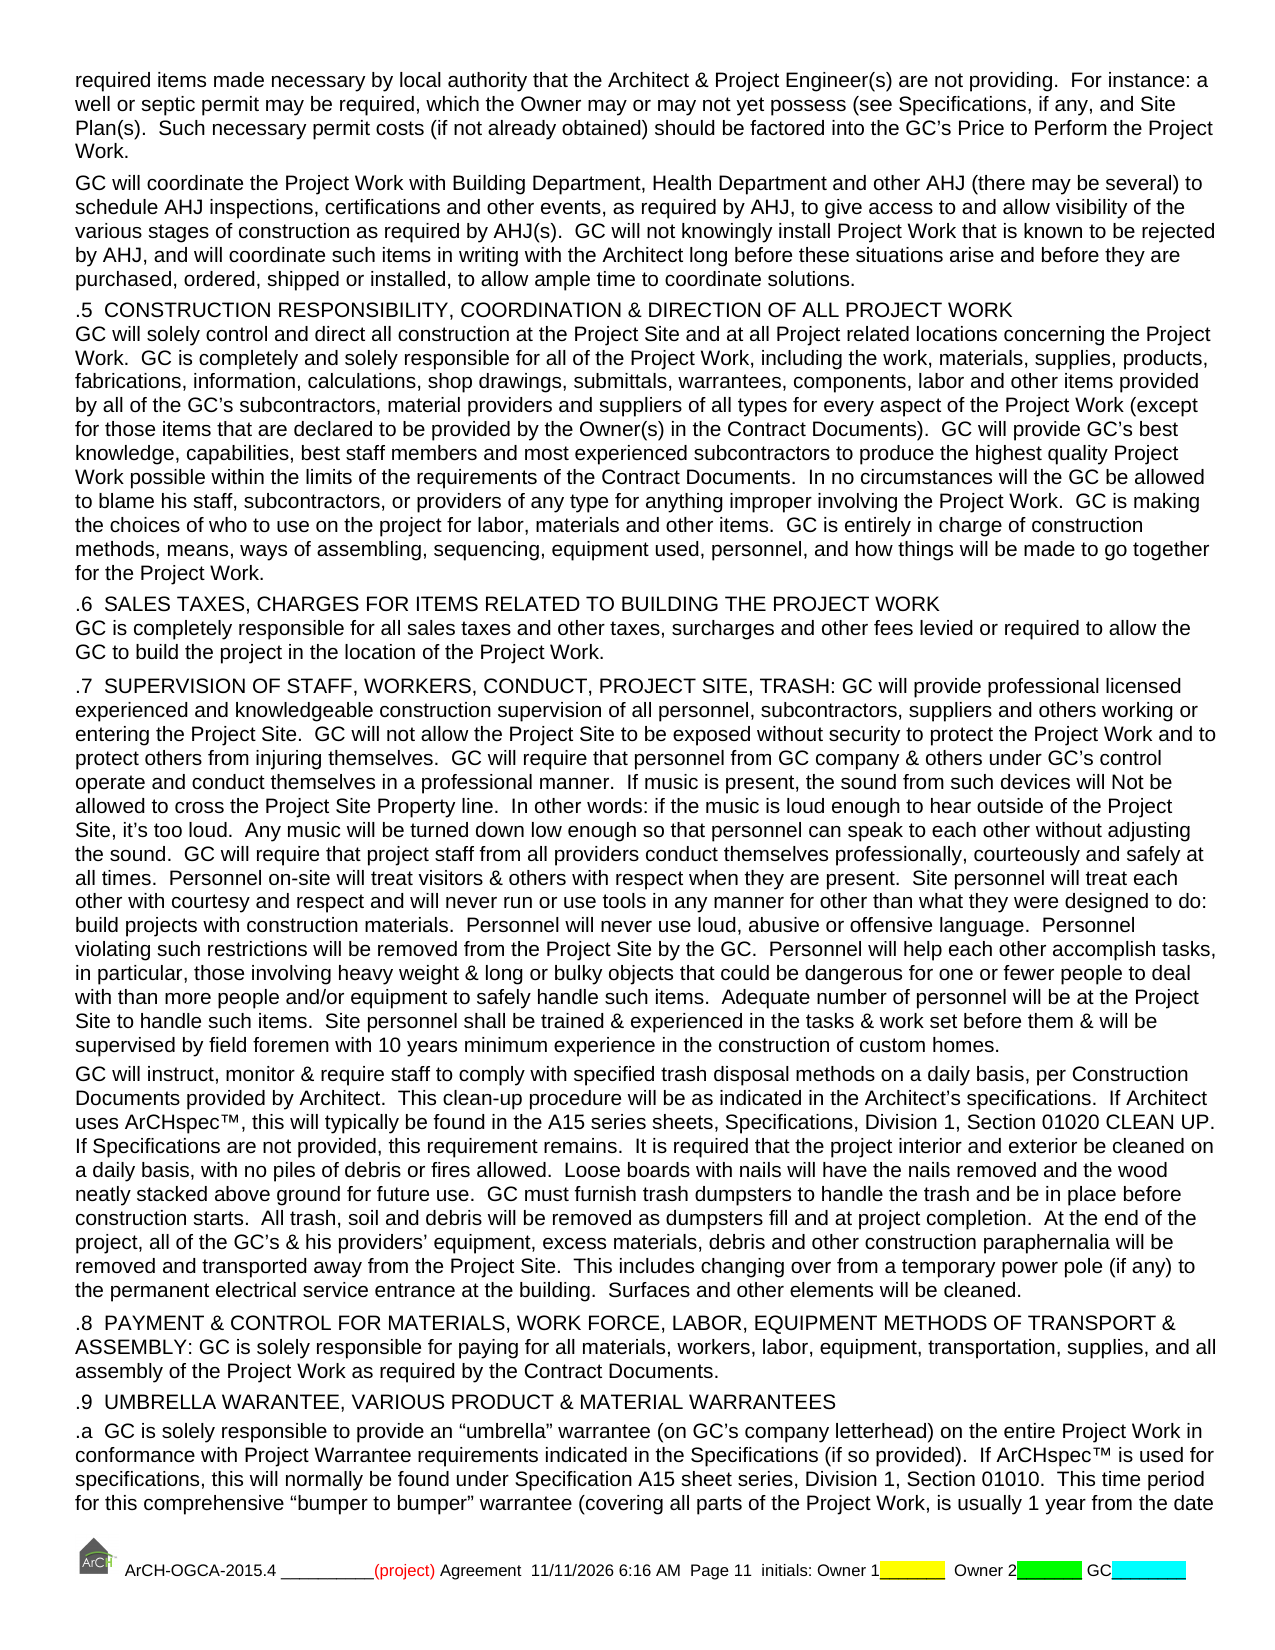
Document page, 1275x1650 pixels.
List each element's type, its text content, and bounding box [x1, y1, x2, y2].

text .7 SUPERVISION OF STAFF, WORKERS, CONDUCT, PROJECT SITE, TRASH: GC will provide professional licensed experienced and knowledgeable construction supervision of all personnel, subcontractors, suppliers and others working or entering the Project Site. GC will not allow the Project Site to be exposed without security to protect the Project Work and to protect others from injuring themselves. GC will require that personnel from GC company & others under GC’s control operate and conduct themselves in a professional manner. If music is present, the sound from such devices will Not be allowed to cross the Project Site Property line. In other words: if the music is loud enough to hear outside of the Project Site, it’s too loud. Any music will be turned down low enough so that personnel can speak to each other without adjusting the sound. GC will require that project staff from all providers conduct themselves professionally, courteously and safely at all times. Personnel on-site will treat visitors & others with respect when they are present. Site personnel will treat each other with courtesy and respect and will never run or use tools in any manner for other than what they were designed to do: build projects with construction materials. Personnel will never use loud, abusive or offensive language. Personnel violating such restrictions will be removed from the Project Site by the GC. Personnel will help each other accomplish tasks, in particular, those involving heavy weight & long or bulky objects that could be dangerous for one or fewer people to deal with than more people and/or equipment to safely handle such items. Adequate number of personnel will be at the Project Site to handle such items. Site personnel shall be trained & experienced in the tasks & work set before them & will be supervised by field foremen with 10 years minimum experience in the construction of custom homes. [75, 674, 1219, 1057]
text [75, 67, 1219, 163]
text .9 UMBRELLA WARANTEE, VARIOUS PRODUCT & MATERIAL WARRANTEES [75, 1390, 1219, 1414]
text .5 CONSTRUCTION RESPONSIBILITY, COORDINATION & DIRECTION OF ALL PROJECT WORK [75, 297, 1219, 321]
text .8 PAYMENT & CONTROL FOR MATERIALS, WORK FORCE, LABOR, EQUIPMENT METHODS OF TRANSPORT & ASSEMBLY: GC is solely responsible for paying for all materials, workers, labor, equipment, transportation, supplies, and all assembly of the Project Work as required by the Contract Documents. [75, 1311, 1219, 1383]
text .6 SALES TAXES, CHARGES FOR ITEMS RELATED TO BUILDING THE PROJECT WORK [75, 592, 1219, 616]
picture [75, 1534, 119, 1577]
text GC will instruct, monitor & require staff to comply with specified trash disposal methods on a daily basis, per Construction Documents provided by Architect. This clean-up procedure will be as indicated in the Architect’s specifications. If Architect uses ArCHspec™, this will typically be found in the A15 series sheets, Specifications, Division 1, Section 01020 CLEAN UP. If Specifications are not provided, this requirement remains. It is required that the project interior and exterior be cleaned on a daily basis, with no piles of debris or fires allowed. Loose boards with nails will have the nails removed and the wood neatly stacked above ground for future use. GC must furnish trash dumpsters to handle the trash and be in place before construction starts. All trash, soil and debris will be removed as dumpsters fill and at project completion. At the end of the project, all of the GC’s & his providers’ equipment, excess materials, debris and other construction paraphernalia will be removed and transported away from the Project Site. This includes changing over from a temporary power pole (if any) to the permanent electrical service entrance at the building. Surfaces and other elements will be cleaned. [75, 1062, 1219, 1301]
text GC will coordinate the Project Work with Building Department, Health Department and other AHJ (there may be several) to schedule AHJ inspections, certifications and other events, as required by AHJ, to give access to and allow visibility of the various stages of construction as required by AHJ(s). GC will not knowingly install Project Work that is known to be rejected by AHJ, and will coordinate such items in writing with the Architect long before these situations arise and before they are purchased, ordered, shipped or installed, to allow ample time to coordinate solutions. [75, 171, 1219, 290]
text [75, 1419, 1219, 1515]
text GC will solely control and direct all construction at the Project Site and at all Project related locations concerning the Project Work. GC is completely and solely responsible for all of the Project Work, including the work, materials, supplies, products, fabrications, information, calculations, shop drawings, submittals, warrantees, components, labor and other items provided by all of the GC’s subcontractors, material providers and suppliers of all types for every aspect of the Project Work (except for those items that are declared to be provided by the Owner(s) in the Contract Documents). GC will provide GC’s best knowledge, capabilities, best staff members and most experienced subcontractors to produce the highest quality Project Work possible within the limits of the requirements of the Contract Documents. In no circumstances will the GC be allowed to blame his staff, subcontractors, or providers of any type for anything improper involving the Project Work. GC is making the choices of who to use on the project for labor, materials and other items. GC is entirely in charge of construction methods, means, ways of assembling, sequencing, equipment used, personnel, and how things will be made to go together for the Project Work. [75, 321, 1219, 585]
text GC is completely responsible for all sales taxes and other taxes, surcharges and other fees levied or required to allow the GC to build the project in the location of the Project Work. [75, 616, 1219, 664]
